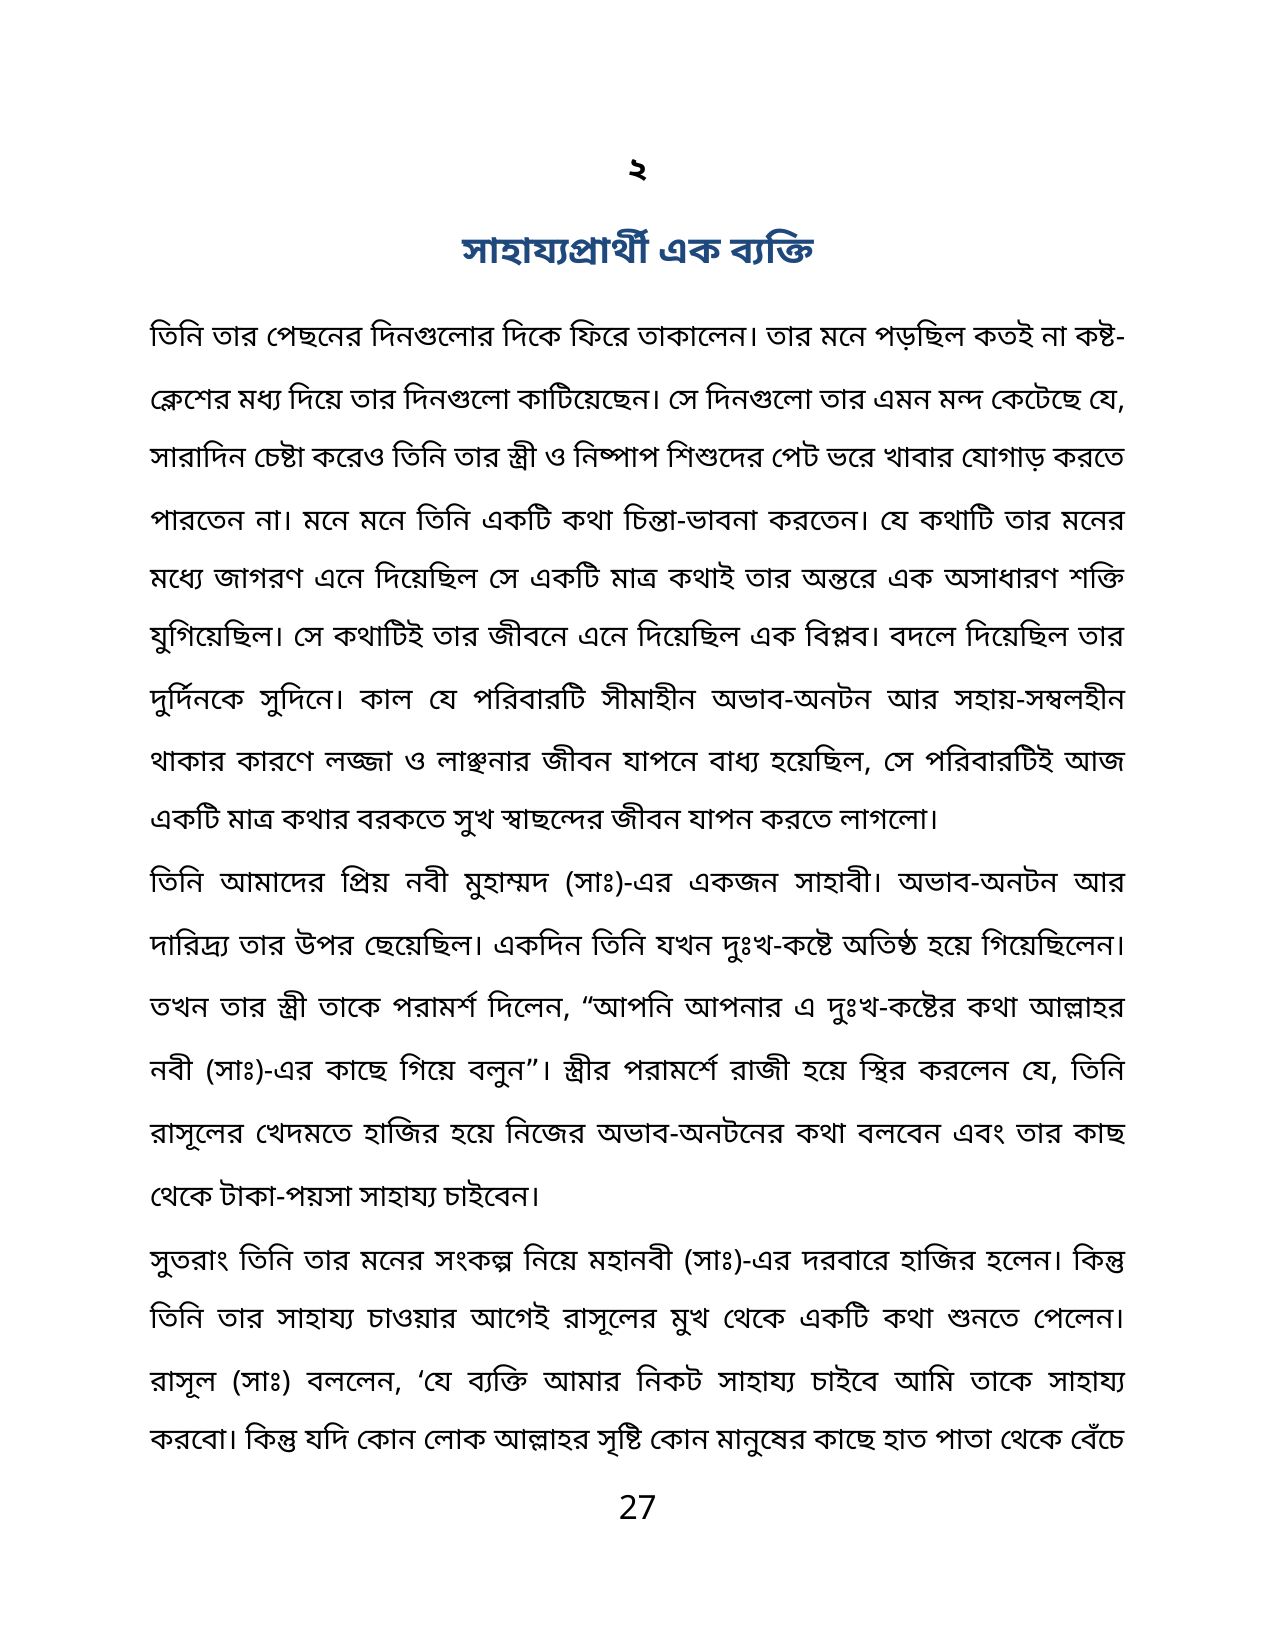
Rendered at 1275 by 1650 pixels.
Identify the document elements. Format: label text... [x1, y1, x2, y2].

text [150, 1239, 1125, 1461]
subtitle সাহায্যপ্রার্থী এক ব্যক্তি [150, 229, 1125, 278]
text ২ [150, 150, 1125, 194]
text তিনি তার পেছনের দিনগুলোর দিকে ফিরে তাকালেন। তার মনে পড়ছিল কতই না কষ্ট-ক্লেশের মধ্য দিয়ে তার দিনগুলো কাটিয়েছেন। সে দিনগুলো তার এমন মন্দ কেটেছে যে, সারাদিন চেষ্টা করেও তিনি তার স্ত্রী ও নিষ্পাপ শিশুদের পেট ভরে খাবার যোগাড় করতে পারতেন না। মনে মনে তিনি একটি কথা চিন্তা-ভাবনা করতেন। যে কথাটি তার মনের মধ্যে জাগরণ এনে দিয়েছিল সে একটি মাত্র কথাই তার অন্তরে এক অসাধারণ শক্তি যুগিয়েছিল। সে কথাটিই তার জীবনে এনে দিয়েছিল এক বিপ্লব। বদলে দিয়েছিল তার দুর্দিনকে সুদিনে। কাল যে পরিবারটি সীমাহীন অভাব-অনটন আর সহায়-সম্বলহীন থাকার কারণে লজ্জা ও লাঞ্ছনার জীবন যাপনে বাধ্য হয়েছিল, সে পরিবারটিই আজ একটি মাত্র কথার বরকতে সুখ স্বাছন্দের জীবন যাপন করতে লাগলো। [150, 316, 1125, 842]
text তিনি আমাদের প্রিয় নবী মুহাম্মদ (সাঃ)-এর একজন সাহাবী। অভাব-অনটন আর দারিদ্র্য তার উপর ছেয়েছিল। একদিন তিনি যখন দুঃখ-কষ্টে অতিষ্ঠ হয়ে গিয়েছিলেন। তখন তার স্ত্রী তাকে পরামর্শ দিলেন, “আপনি আপনার এ দুঃখ-কষ্টের কথা আল্লাহর নবী (সাঃ)-এর কাছে গিয়ে বলুন”। স্ত্রীর পরামর্শে রাজী হয়ে স্থির করলেন যে, তিনি রাসূলের খেদমতে হাজির হয়ে নিজের অভাব-অনটনের কথা বলবেন এবং তার কাছ থেকে টাকা-পয়সা সাহায্য চাইবেন। [150, 861, 1125, 1218]
